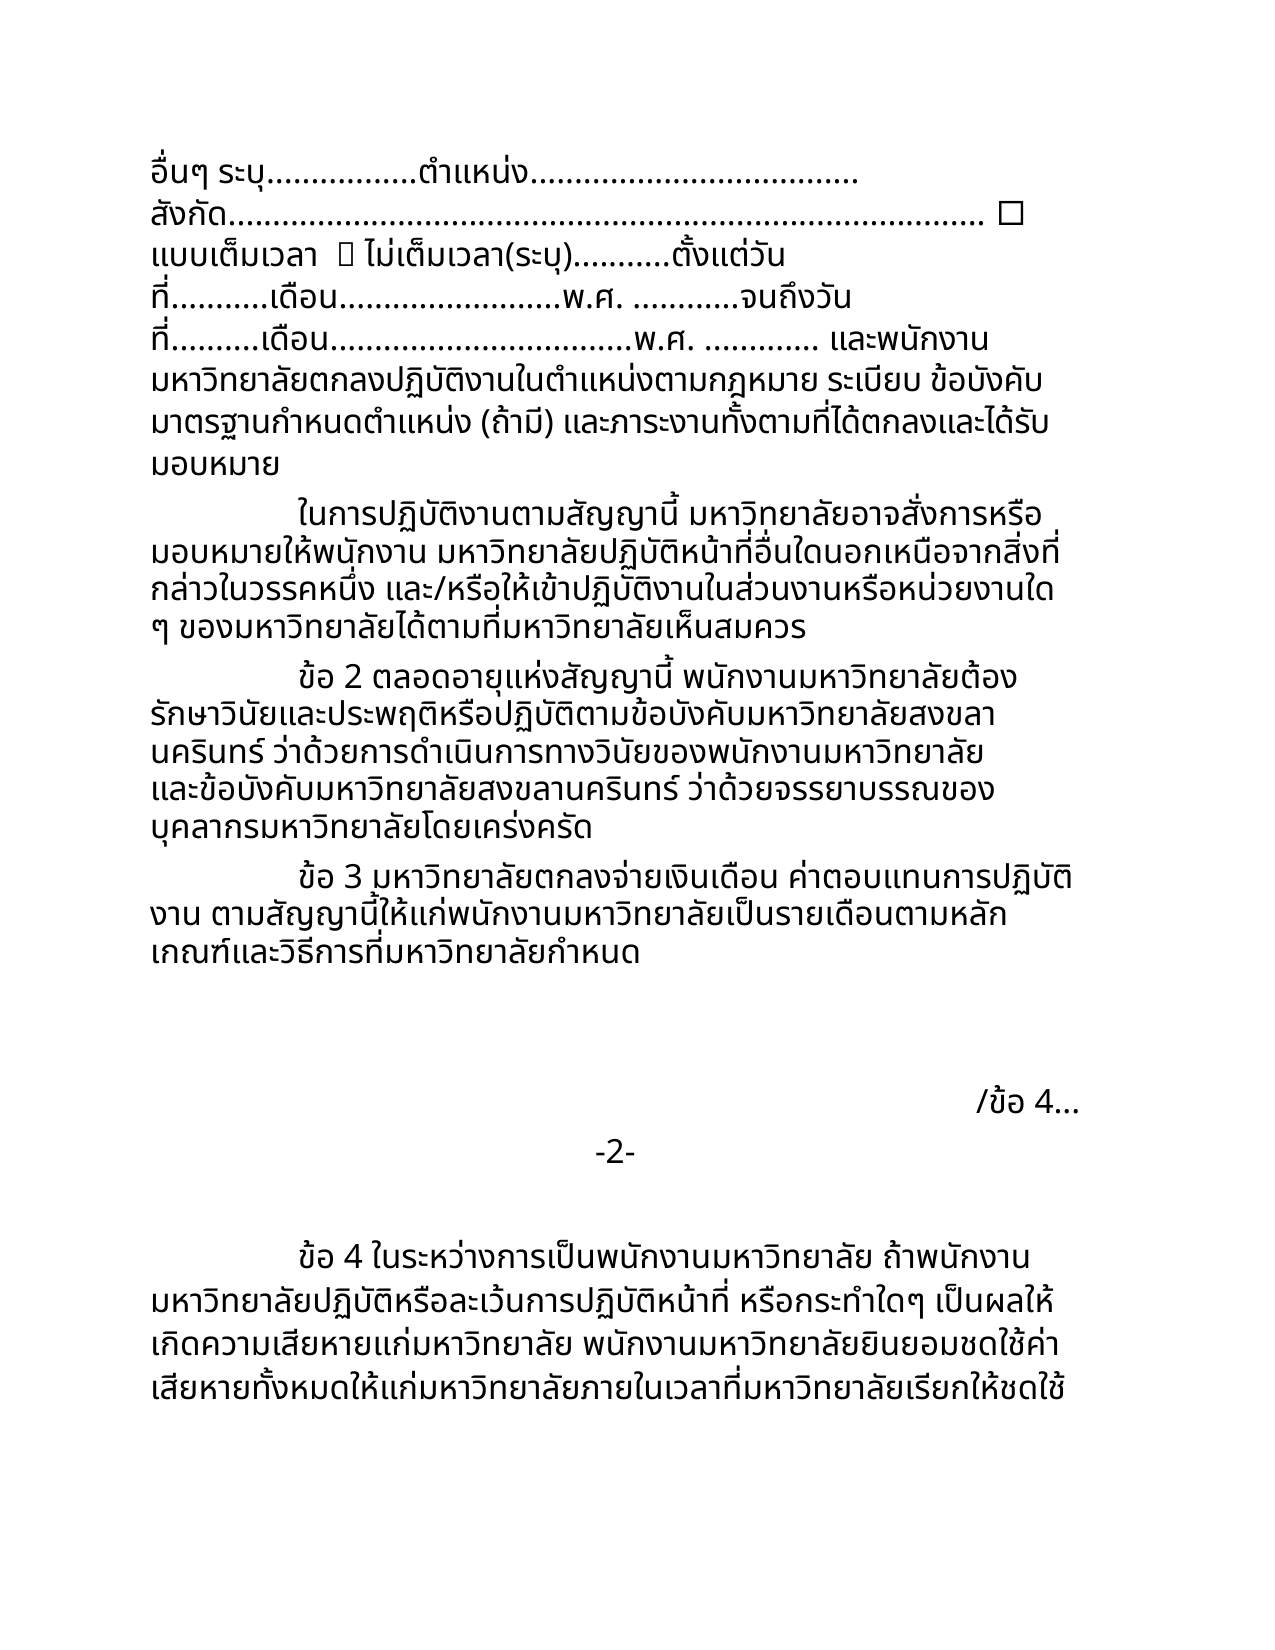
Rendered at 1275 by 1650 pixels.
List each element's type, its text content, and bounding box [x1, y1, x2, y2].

text ข้อ 3 มหาวิทยาลัยตกลงจ่ายเงินเดือน ค่าตอบแทนการปฏิบัติงาน ตามสัญญานี้ให้แก่พนักงานมหาวิทยาลัยเป็นรายเดือนตามหลักเกณฑ์และวิธีการที่มหาวิทยาลัยกำหนด [150, 858, 1080, 971]
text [150, 150, 1080, 483]
text ข้อ 2 ตลอดอายุแห่งสัญญานี้ พนักงานมหาวิทยาลัยต้องรักษาวินัยและประพฤติหรือปฏิบัติตามข้อบังคับมหาวิทยาลัยสงขลานครินทร์ ว่าด้วยการดำเนินการทางวินัยของพนักงานมหาวิทยาลัย และข้อบังคับมหาวิทยาลัยสงขลานครินทร์ ว่าด้วยจรรยาบรรณของบุคลากรมหาวิทยาลัยโดยเคร่งครัด [150, 658, 1080, 846]
text ข้อ 4 ในระหว่างการเป็นพนักงานมหาวิทยาลัย ถ้าพนักงานมหาวิทยาลัยปฏิบัติหรือละเว้นการปฏิบัติหน้าที่ หรือกระทำใดๆ เป็นผลให้เกิดความเสียหายแก่มหาวิทยาลัย พนักงานมหาวิทยาลัยยินยอมชดใช้ค่าเสียหายทั้งหมดให้แก่มหาวิทยาลัยภายในเวลาที่มหาวิทยาลัยเรียกให้ชดใช้ [150, 1233, 1080, 1408]
text /ข้อ 4... [150, 1083, 1080, 1121]
text -2- [150, 1133, 1080, 1171]
text ในการปฏิบัติงานตามสัญญานี้ มหาวิทยาลัยอาจสั่งการหรือมอบหมายให้พนักงาน มหาวิทยาลัยปฏิบัติหน้าที่อื่นใดนอกเหนือจากสิ่งที่กล่าวในวรรคหนึ่ง และ/หรือให้เข้าปฏิบัติงานในส่วนงานหรือหน่วยงานใด ๆ ของมหาวิทยาลัยได้ตามที่มหาวิทยาลัยเห็นสมควร [150, 496, 1080, 646]
